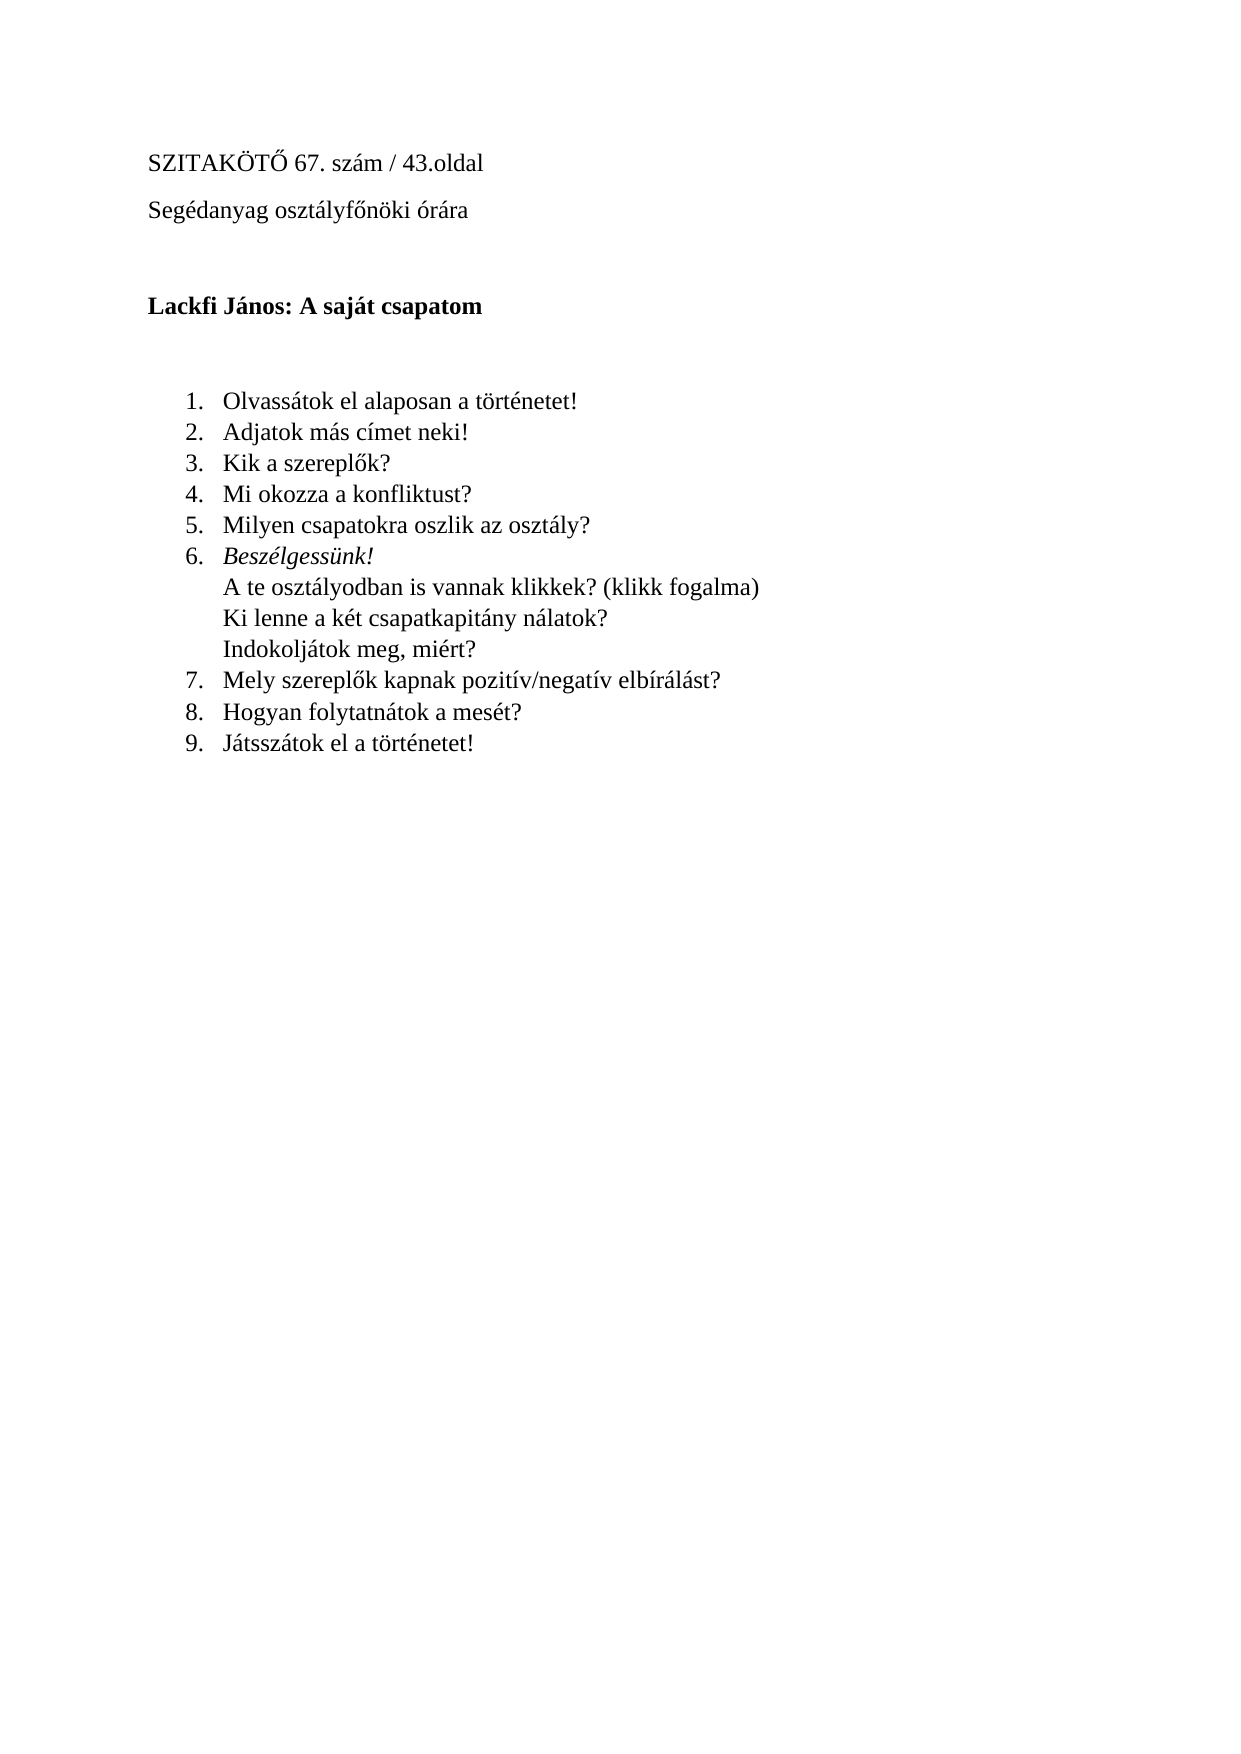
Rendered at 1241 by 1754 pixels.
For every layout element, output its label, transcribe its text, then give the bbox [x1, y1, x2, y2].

text Segédanyag osztályfőnöki órára [148, 195, 1093, 224]
list Adjatok más címet neki! [185, 417, 1093, 446]
list Indokoljátok meg, miért? [223, 634, 1093, 663]
text SZITAKÖTŐ 67. szám / 43.oldal [148, 148, 1093, 176]
list Milyen csapatokra oszlik az osztály? [185, 510, 1093, 539]
list Mi okozza a konfliktust? [185, 479, 1093, 508]
text Lackfi János: A saját csapatom [148, 291, 1093, 319]
list Játsszátok el a történetet! [185, 728, 1093, 756]
list Olvassátok el alaposan a történetet! [185, 386, 1093, 415]
list Mely szereplők kapnak pozitív/negatív elbírálást? [185, 666, 1093, 694]
list Kik a szereplők? [185, 448, 1093, 477]
list A te osztályodban is vannak klikkek? (klikk fogalma) [223, 572, 1093, 601]
list Beszélgessünk! [185, 541, 1093, 570]
list Hogyan folytatnátok a mesét? [185, 697, 1093, 725]
list Ki lenne a két csapatkapitány nálatok? [223, 603, 1093, 632]
